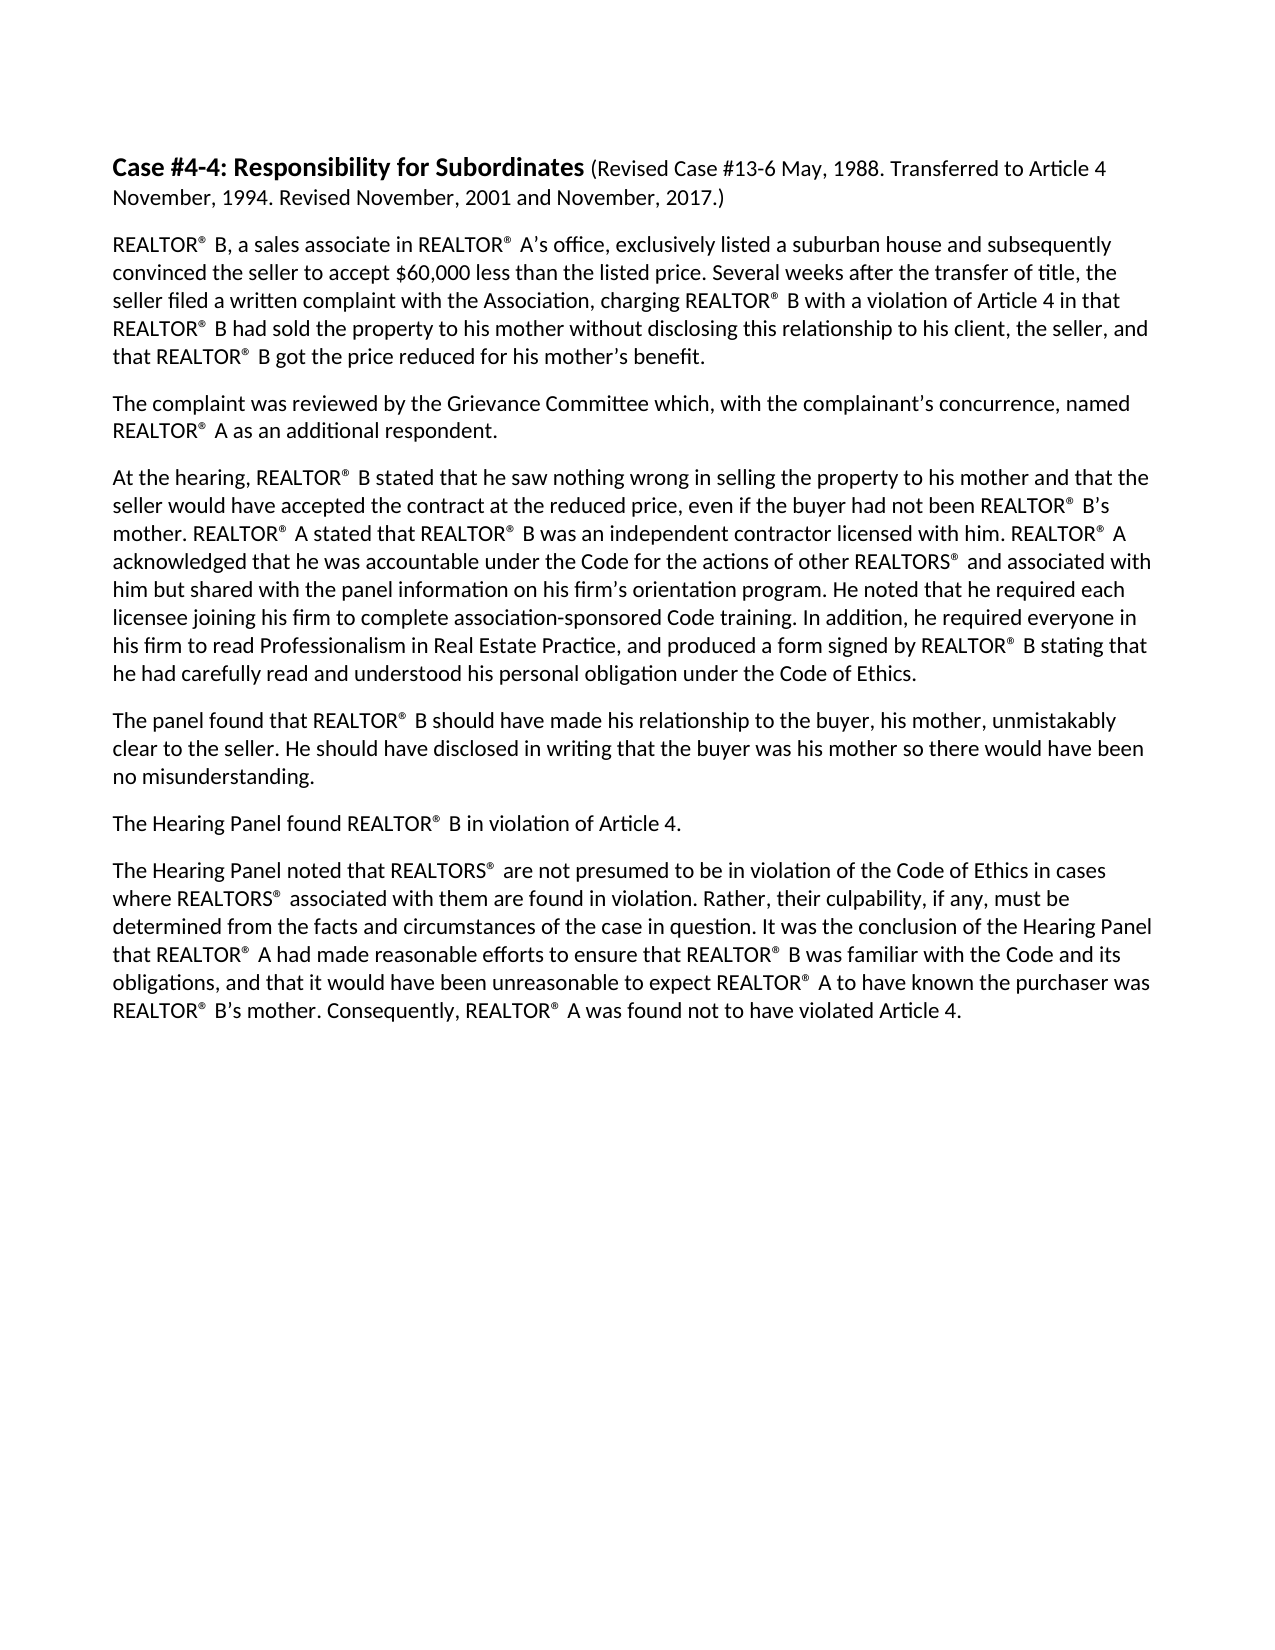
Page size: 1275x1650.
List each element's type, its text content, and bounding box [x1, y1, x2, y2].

text The panel found that REALTOR® B should have made his relationship to the buyer, his mother, unmistakably clear to the seller. He should have disclosed in writing that the buyer was his mother so there would have been no misunderstanding. [112, 706, 1163, 790]
text The Hearing Panel found REALTOR® B in violation of Article 4. [112, 809, 1163, 837]
text REALTOR® B, a sales associate in REALTOR® A’s office, exclusively listed a suburban house and subsequently convinced the seller to accept $60,000 less than the listed price. Several weeks after the transfer of title, the seller filed a written complaint with the Association, charging REALTOR® B with a violation of Article 4 in that REALTOR® B had sold the property to his mother without disclosing this relationship to his client, the seller, and that REALTOR® B got the price reduced for his mother’s benefit. [112, 230, 1163, 370]
text At the hearing, REALTOR® B stated that he saw nothing wrong in selling the property to his mother and that the seller would have accepted the contract at the reduced price, even if the buyer had not been REALTOR® B’s mother. REALTOR® A stated that REALTOR® B was an independent contractor licensed with him. REALTOR® A acknowledged that he was accountable under the Code for the actions of other REALTORS® and associated with him but shared with the panel information on his firm’s orientation program. He noted that he required each licensee joining his firm to complete association-sponsored Code training. In addition, he required everyone in his firm to read Professionalism in Real Estate Practice, and produced a form signed by REALTOR® B stating that he had carefully read and understood his personal obligation under the Code of Ethics. [112, 463, 1163, 688]
text The complaint was reviewed by the Grievance Committee which, with the complainant’s concurrence, named REALTOR® A as an additional respondent. [112, 389, 1163, 445]
text The Hearing Panel noted that REALTORS® are not presumed to be in violation of the Code of Ethics in cases where REALTORS® associated with them are found in violation. Rather, their culpability, if any, must be determined from the facts and circumstances of the case in question. It was the conclusion of the Hearing Panel that REALTOR® A had made reasonable efforts to ensure that REALTOR® B was familiar with the Code and its obligations, and that it would have been unreasonable to expect REALTOR® A to have known the purchaser was REALTOR® B’s mother. Consequently, REALTOR® A was found not to have violated Article 4. [112, 856, 1163, 1024]
text Case #4-4: Responsibility for Subordinates (Revised Case #13-6 May, 1988. Transferred to Article 4 November, 1994. Revised November, 2001 and November, 2017.) [112, 150, 1163, 211]
